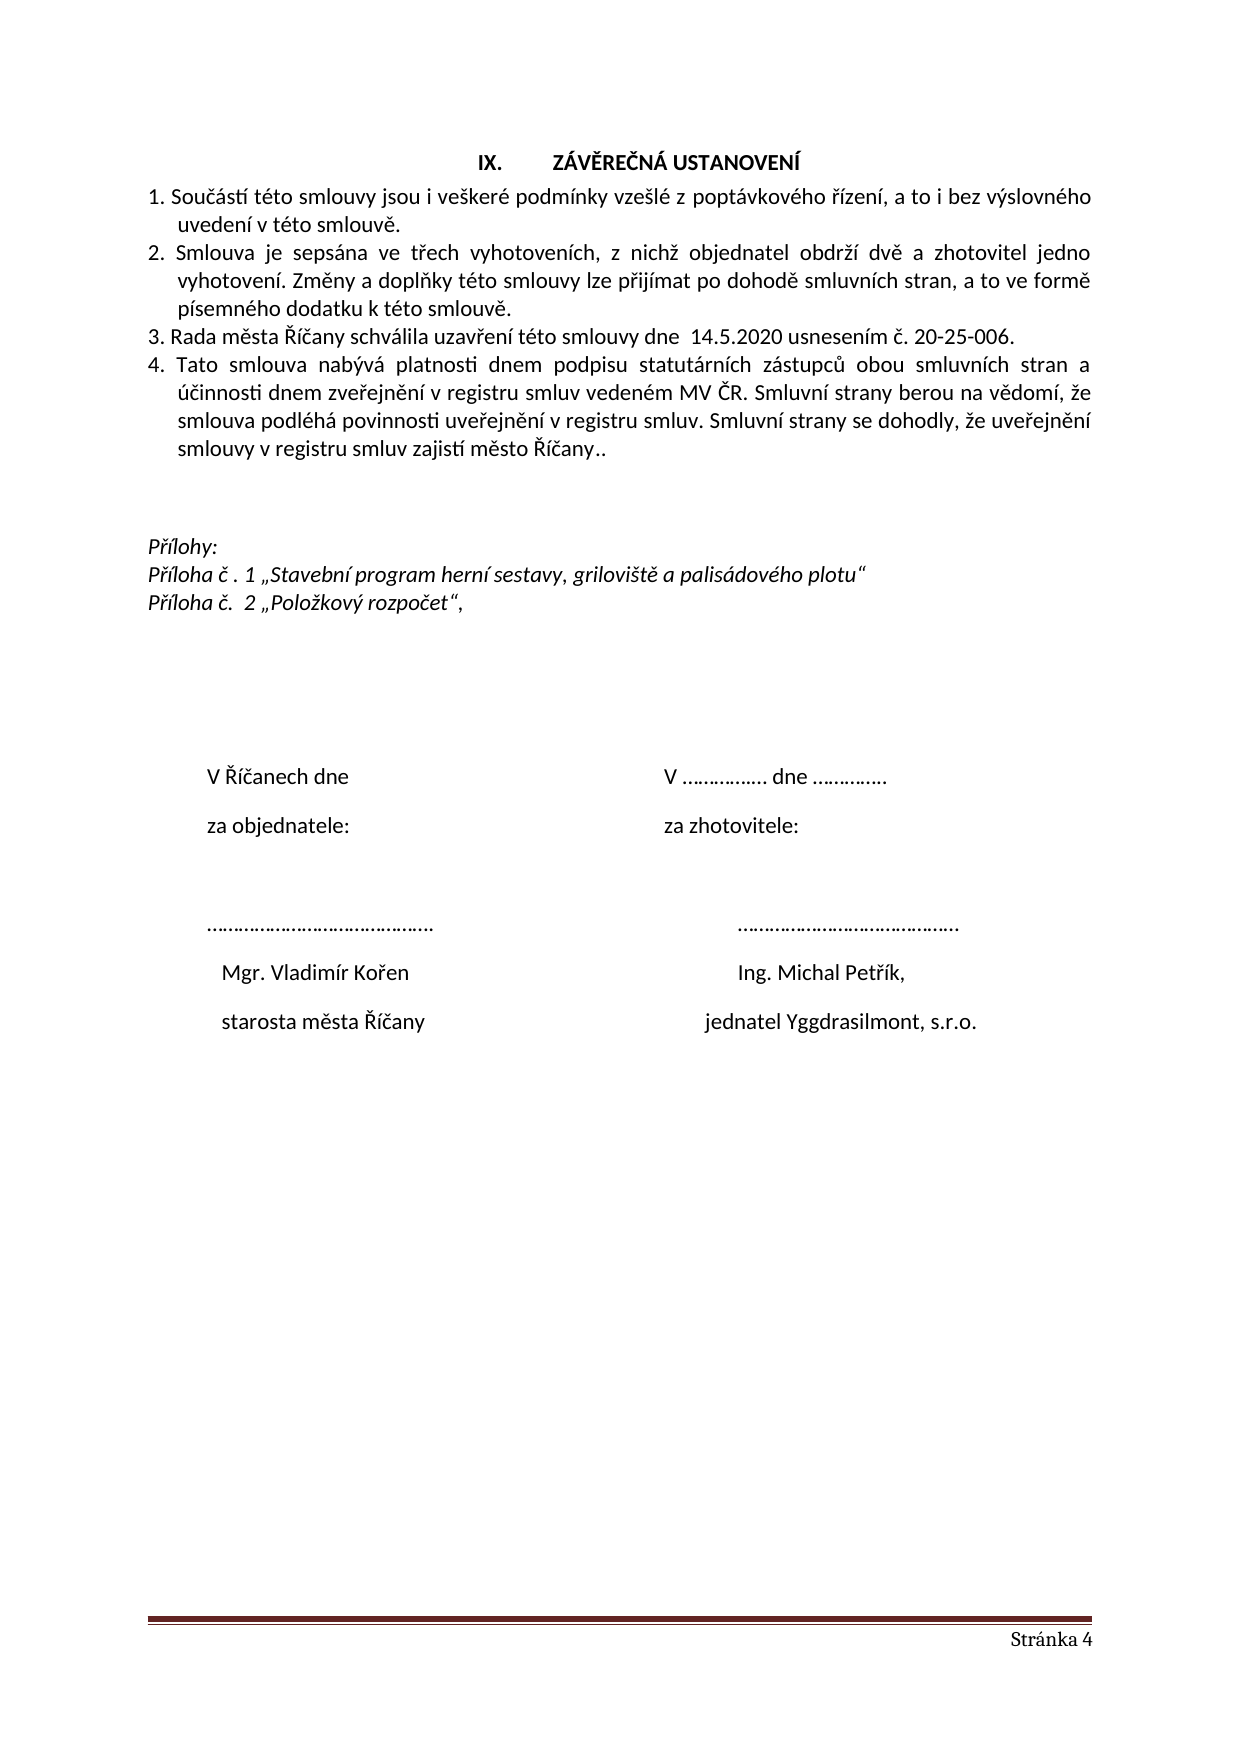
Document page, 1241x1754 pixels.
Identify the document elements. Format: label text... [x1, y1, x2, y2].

text za objednatele: za zhotovitele: [207, 811, 1092, 839]
text 3. Rada města Říčany schválila uzavření této smlouvy dne 14.5.2020 usnesením č. 20-25-006. [148, 322, 1092, 350]
text V Říčanech dne V ………….… dne ………….. [207, 762, 1092, 791]
text 4. Tato smlouva nabývá platnosti dnem podpisu statutárních zástupců obou smluvních stran a účinnosti dnem zveřejnění v registru smluv vedeném MV ČR. Smluvní strany berou na vědomí, že smlouva podléhá povinnosti uveřejnění v registru smluv. Smluvní strany se dohodly, že uveřejnění smlouvy v registru smluv zajistí město Říčany.. [148, 350, 1092, 462]
list ZÁVĚREČNÁ USTANOVENÍ [185, 148, 1092, 176]
text 1. Součástí této smlouvy jsou i veškeré podmínky vzešlé z poptávkového řízení, a to i bez výslovného uvedení v této smlouvě. [148, 182, 1092, 238]
text ……………………………………. …………………………………… [207, 909, 1092, 937]
text Přílohy: [148, 532, 1092, 560]
text Příloha č. 2 „Položkový rozpočet“, [148, 588, 1092, 616]
text 2. Smlouva je sepsána ve třech vyhotoveních, z nichž objednatel obdrží dvě a zhotovitel jedno vyhotovení. Změny a doplňky této smlouvy lze přijímat po dohodě smluvních stran, a to ve formě písemného dodatku k této smlouvě. [148, 238, 1092, 322]
text Mgr. Vladimír Kořen Ing. Michal Petřík, [207, 958, 1092, 986]
text starosta města Říčany jednatel Yggdrasilmont, s.r.o. [207, 1007, 1092, 1035]
text Příloha č . 1 „Stavební program herní sestavy, griloviště a palisádového plotu“ [148, 560, 1092, 588]
